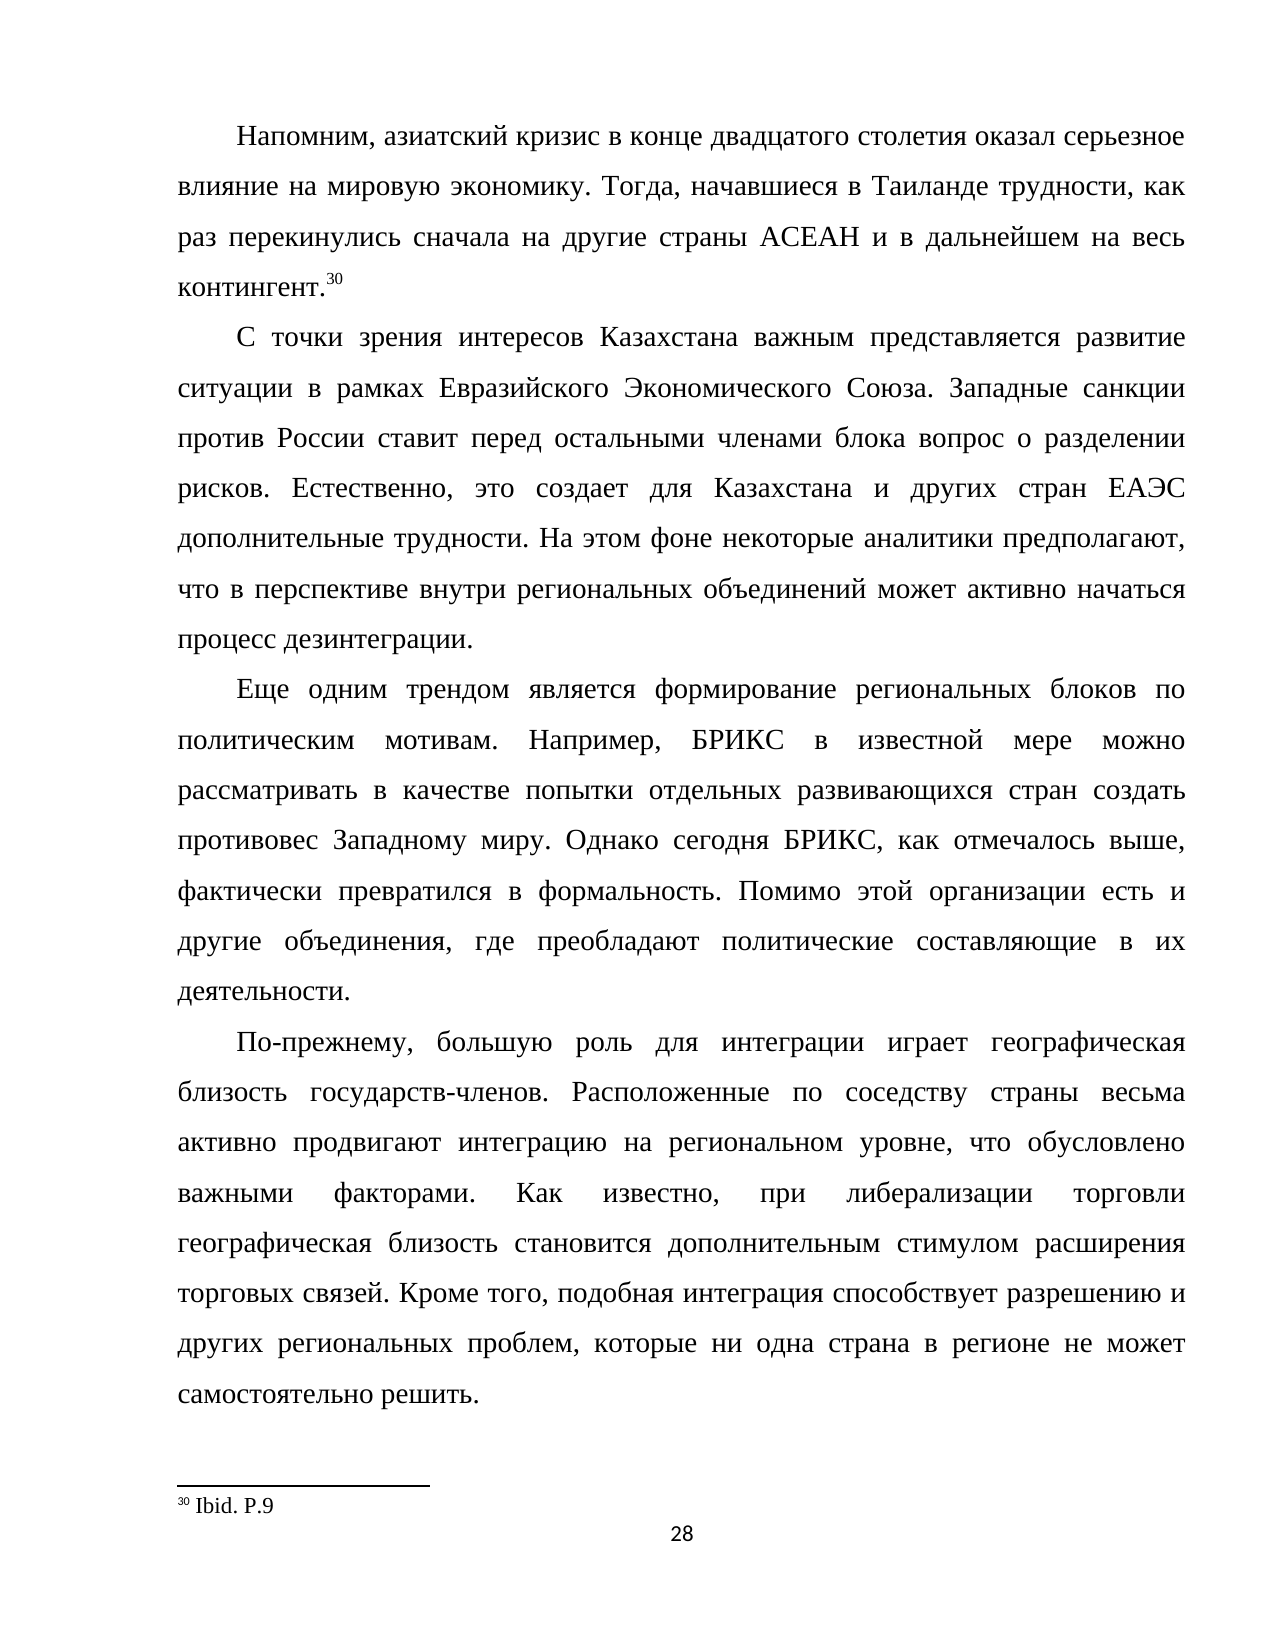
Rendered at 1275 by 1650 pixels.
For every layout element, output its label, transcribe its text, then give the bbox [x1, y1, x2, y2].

text С точки зрения интересов Казахстана важным представляется развитие ситуации в рамках Евразийского Экономического Союза. Западные санкции против России ставит перед остальными членами блока вопрос о разделении рисков. Естественно, это создает для Казахстана и других стран ЕАЭС дополнительные трудности. На этом фоне некоторые аналитики предполагают, что в перспективе внутри региональных объединений может активно начаться процесс дезинтеграции. [177, 319, 1186, 655]
text Еще одним трендом является формирование региональных блоков по политическим мотивам. Например, БРИКС в известной мере можно рассматривать в качестве попытки отдельных развивающихся стран создать противовес Западному миру. Однако сегодня БРИКС, как отмечалось выше, фактически превратился в формальность. Помимо этой организации есть и другие объединения, где преобладают политические составляющие в их деятельности. [177, 672, 1186, 1007]
text Напомним, азиатский кризис в конце двадцатого столетия оказал серьезное влияние на мировую экономику. Тогда, начавшиеся в Таиланде трудности, как раз перекинулись сначала на другие страны АСЕАН и в дальнейшем на весь контингент. [177, 118, 1186, 303]
text По-прежнему, большую роль для интеграции играет географическая близость государств-членов. Расположенные по соседству страны весьма активно продвигают интеграцию на региональном уровне, что обусловлено важными факторами. Как известно, при либерализации торговли географическая близость становится дополнительным стимулом расширения торговых связей. Кроме того, подобная интеграция способствует разрешению и других региональных проблем, которые ни одна страна в регионе не может самостоятельно решить. [177, 1024, 1186, 1409]
